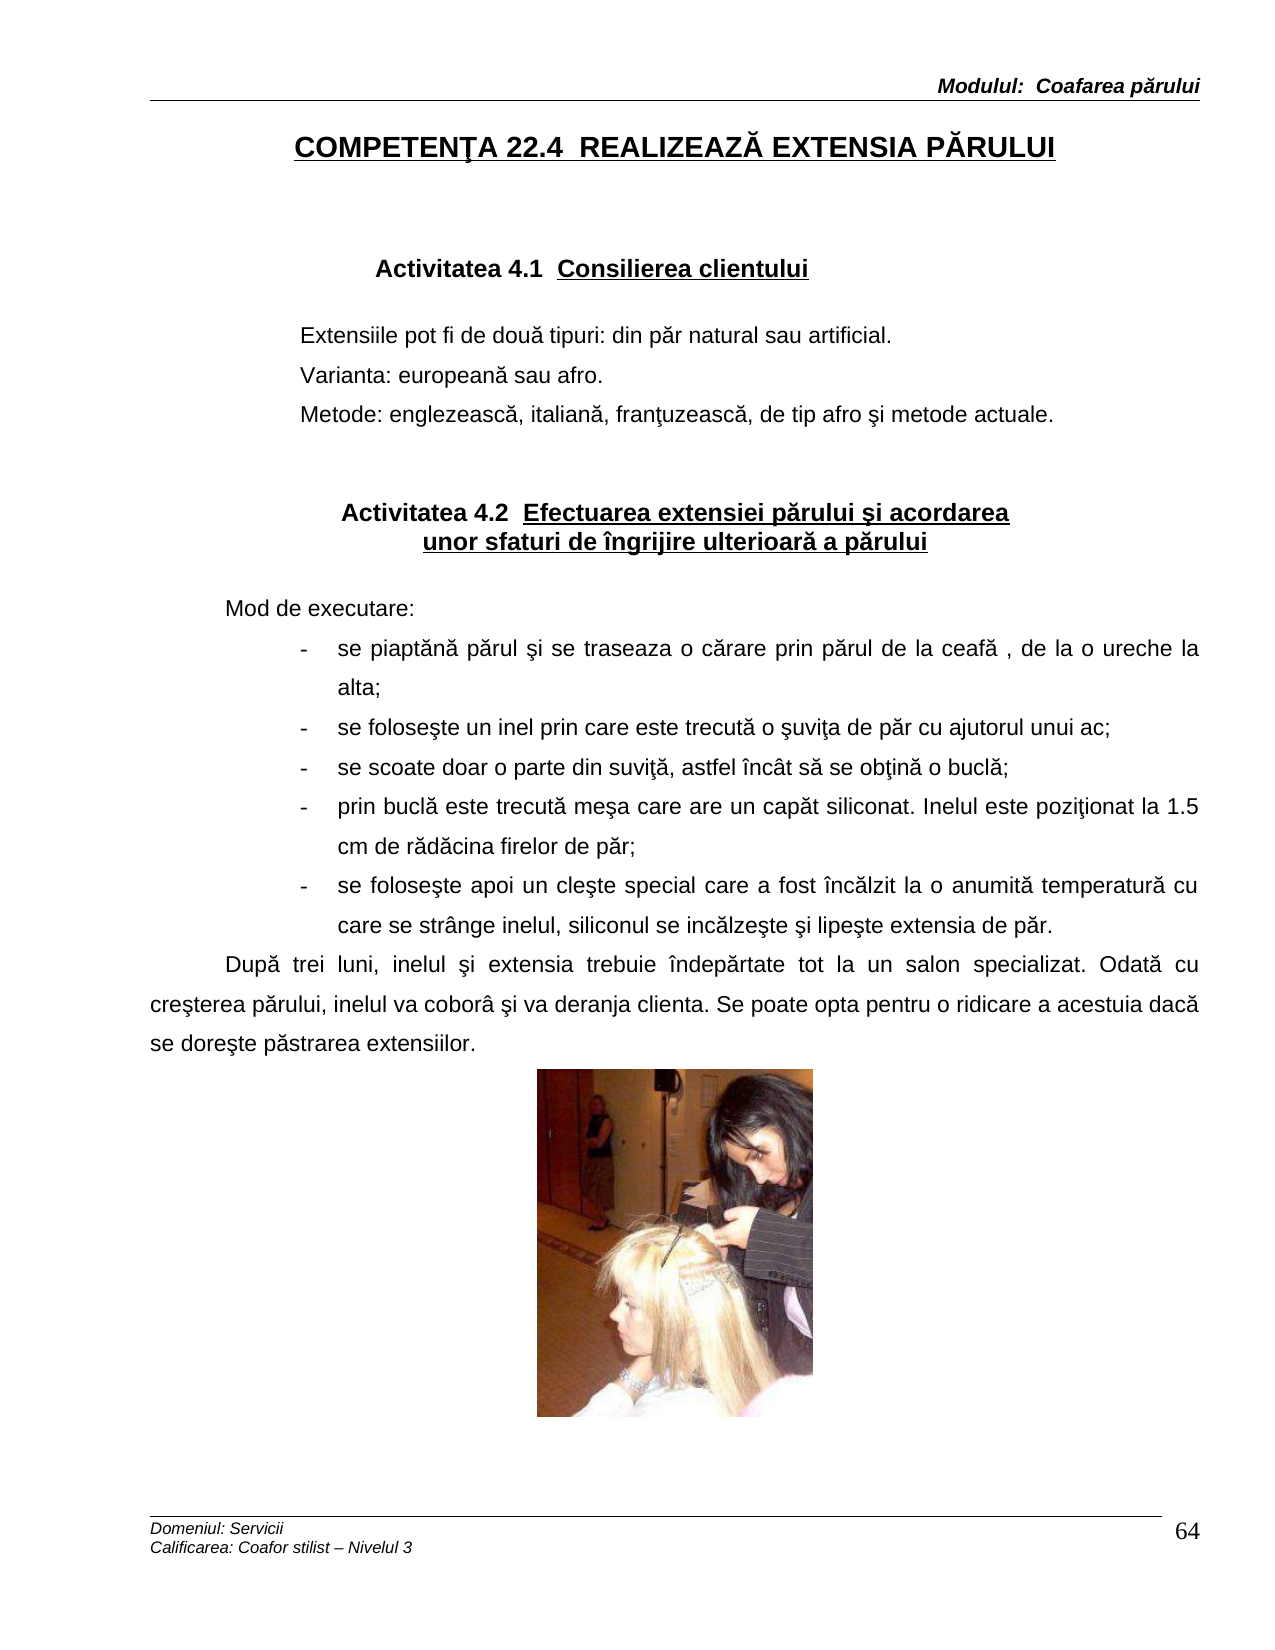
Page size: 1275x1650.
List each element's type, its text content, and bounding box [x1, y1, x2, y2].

text unor sfaturi de îngrijire ulterioară a părului [150, 527, 1200, 556]
text Varianta: europeană sau afro. [225, 362, 1200, 388]
picture [537, 1069, 813, 1417]
text Mod de executare: [150, 595, 1200, 622]
text Activitatea 4.1 Consilierea clientului [300, 254, 1200, 283]
subtitle COMPETENŢA 22.4 REALIZEAZĂ EXTENSIA PĂRULUI [150, 131, 1200, 164]
text Metode: englezească, italiană, franţuzească, de tip afro şi metode actuale. [225, 401, 1200, 428]
text Activitatea 4.2 Efectuarea extensiei părului şi acordarea [150, 498, 1200, 527]
text Extensiile pot fi de două tipuri: din păr natural sau artificial. [225, 322, 1200, 349]
list se piaptănă părul şi se traseaza o cărare prin părul de la ceafă , de la o ureche la alta; [300, 635, 1200, 701]
list se foloseşte un inel prin care este trecută o şuviţa de păr cu ajutorul unui ac; [300, 714, 1200, 740]
list prin buclă este trecută meşa care are un capăt siliconat. Inelul este poziţionat la 1.5 cm de rădăcina firelor de păr; [300, 793, 1200, 859]
list se foloseşte apoi un cleşte special care a fost încălzit la o anumită temperatură cu care se strânge inelul, siliconul se incălzeşte şi lipeşte extensia de păr. [300, 872, 1200, 938]
text După trei luni, inelul şi extensia trebuie îndepărtate tot la un salon specializat. Odată cu creşterea părului, inelul va coborâ şi va deranja clienta. Se poate opta pentru o ridicare a acestuia dacă se doreşte păstrarea extensiilor. [150, 951, 1200, 1057]
list se scoate doar o parte din suviţă, astfel încât să se obţină o buclă; [300, 753, 1200, 780]
